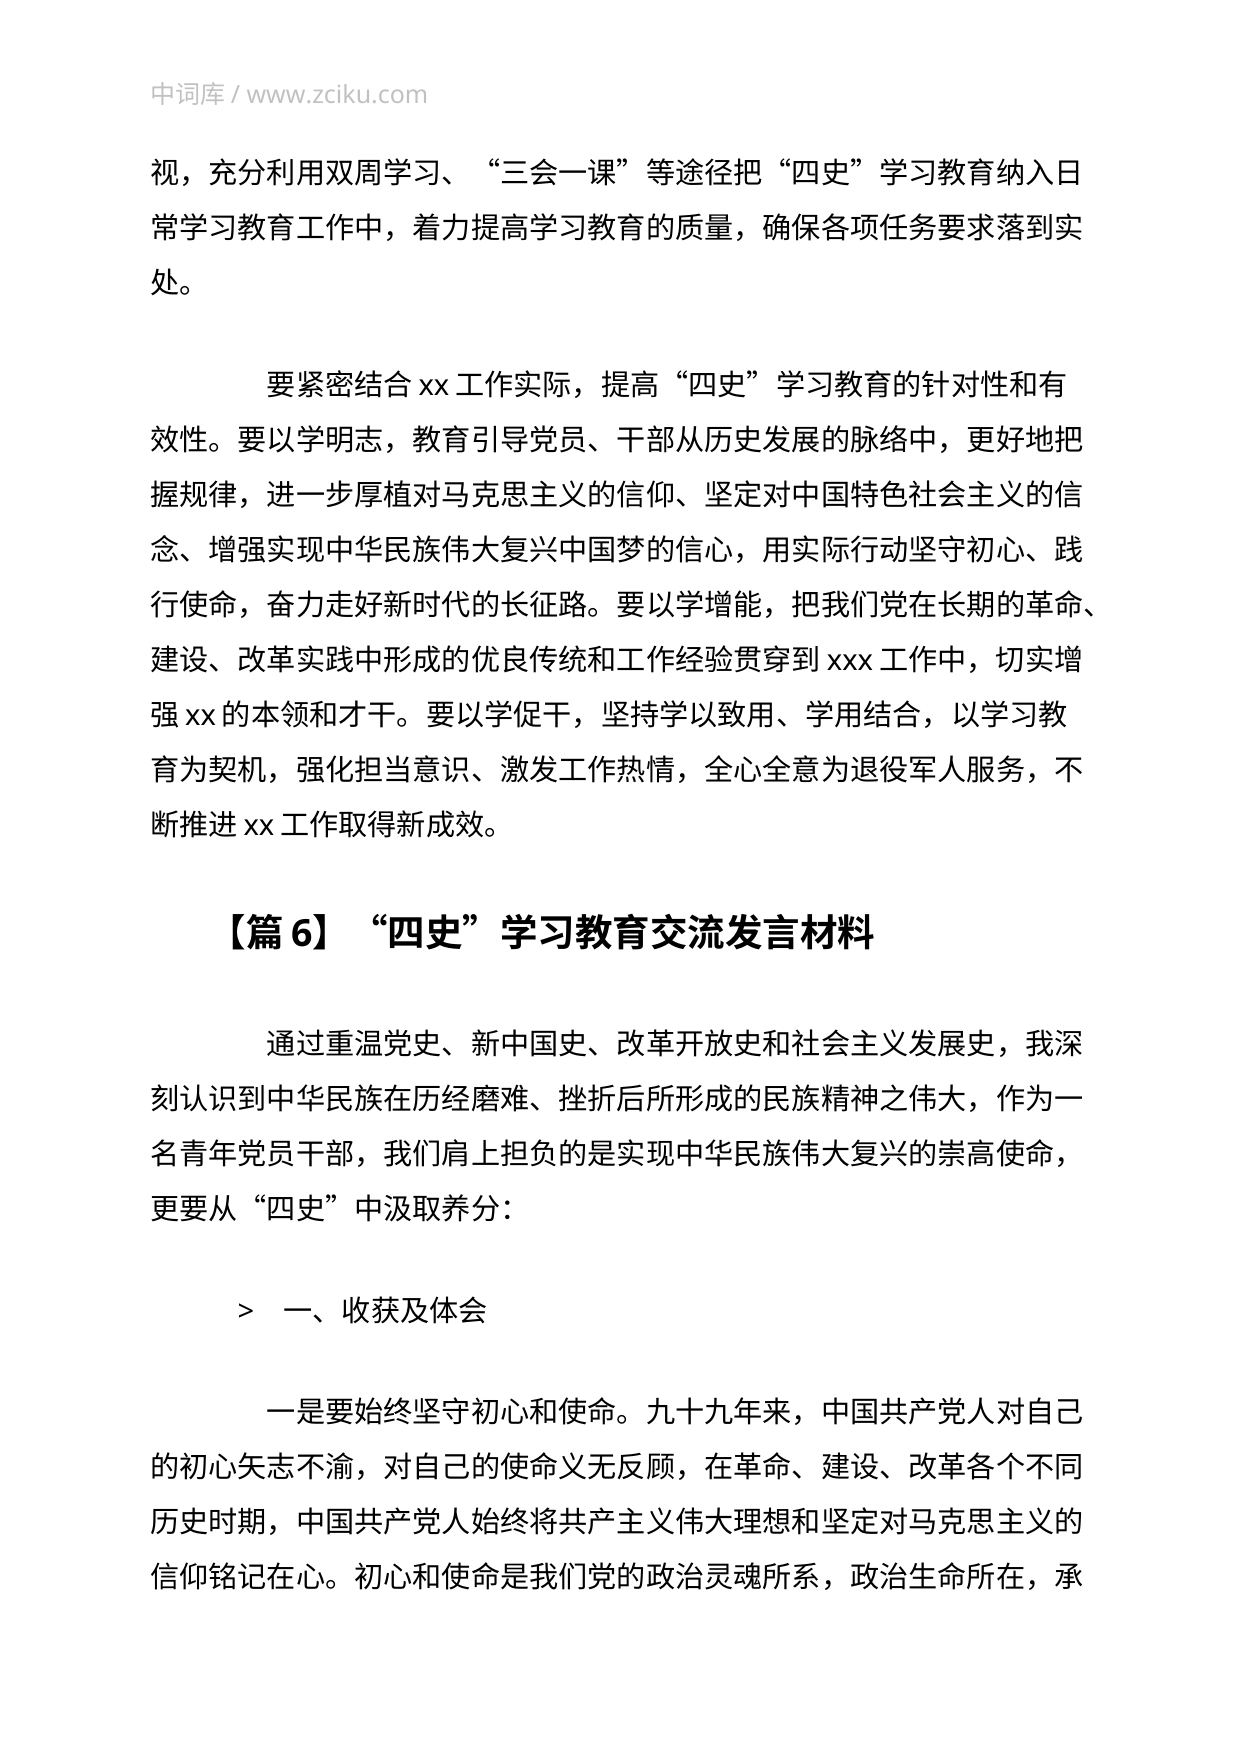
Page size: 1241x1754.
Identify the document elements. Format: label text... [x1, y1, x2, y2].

text 要紧密结合xx工作实际，提高“四史”学习教育的针对性和有效性。要以学明志，教育引导党员、干部从历史发展的脉络中，更好地把握规律，进一步厚植对马克思主义的信仰、坚定对中国特色社会主义的信念、增强实现中华民族伟大复兴中国梦的信心，用实际行动坚守初心、践行使命，奋力走好新时代的长征路。要以学增能，把我们党在长期的革命、建设、改革实践中形成的优良传统和工作经验贯穿到xxx工作中，切实增强xx的本领和才干。要以学促干，坚持学以致用、学用结合，以学习教育为契机，强化担当意识、激发工作热情，全心全意为退役军人服务，不断推进xx工作取得新成效。 [150, 362, 1090, 843]
text 【篇6】“四史”学习教育交流发言材料 [150, 903, 1090, 957]
text > 一、收获及体会 [150, 1287, 1090, 1329]
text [150, 150, 1090, 302]
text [150, 1389, 1090, 1596]
text 通过重温党史、新中国史、改革开放史和社会主义发展史，我深刻认识到中华民族在历经磨难、挫折后所形成的民族精神之伟大，作为一名青年党员干部，我们肩上担负的是实现中华民族伟大复兴的崇高使命，更要从“四史”中汲取养分： [150, 1021, 1090, 1228]
